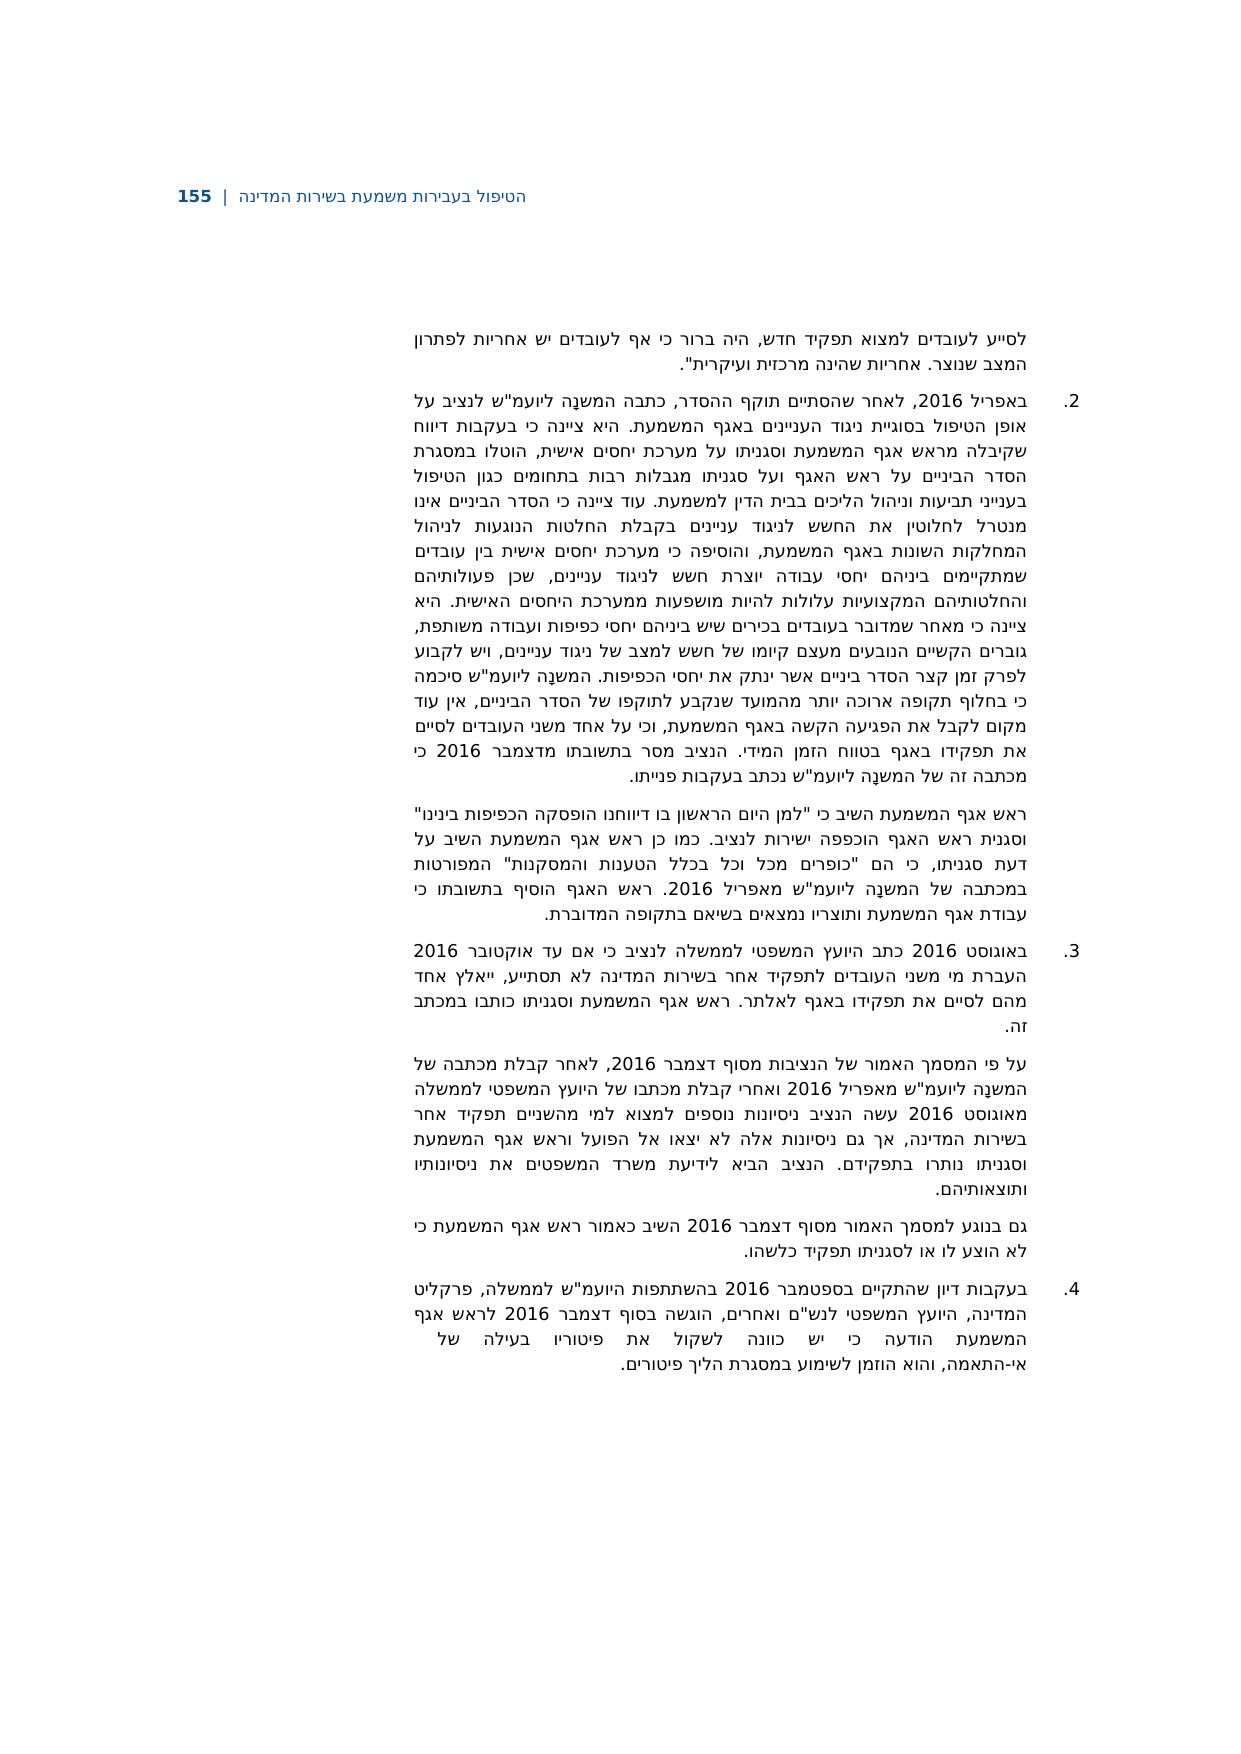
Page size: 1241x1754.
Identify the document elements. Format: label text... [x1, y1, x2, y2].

text ראש אגף המשמעת השיב כי "למן היום הראשון בו דיווחנו הופסקה הכפיפות בינינו" וסגנית ראש האגף הוכפפה ישירות לנציב. כמו כן ראש אגף המשמעת השיב על דעת סגניתו, כי הם "כופרים מכל וכל בכלל הטענות והמסקנות" המפורטות במכתבה של המשנָה ליועמ"ש מאפריל 2016. ראש האגף הוסיף בתשובתו כי עבודת אגף המשמעת ותוצריו נמצאים בשיאם בתקופה המדוברת. [413, 800, 1028, 925]
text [413, 325, 1028, 375]
list בעקבות דיון שהתקיים בספטמבר 2016 בהשתתפות היועמ"ש לממשלה, פרקליט המדינה, היועץ המשפטי לנש"ם ואחרים, הוגשה בסוף דצמבר 2016 לראש אגף המשמעת הודעה כי יש כוונה לשקול את פיטוריו בעילה של אי-התאמה, והוא הוזמן לשימוע במסגרת הליך פיטורים. [413, 1275, 1063, 1375]
list באוגוסט 2016 כתב היועץ המשפטי לממשלה לנציב כי אם עד אוקטובר 2016 העברת מי משני העובדים לתפקיד אחר בשירות המדינה לא תסתייע, ייאלץ אחד מהם לסיים את תפקידו באגף לאלתר. ראש אגף המשמעת וסגניתו כותבו במכתב זה. [413, 937, 1063, 1037]
list גם בנוגע למסמך האמור מסוף דצמבר 2016 השיב כאמור ראש אגף המשמעת כי לא הוצע לו או לסגניתו תפקיד כלשהו. [413, 1212, 1028, 1262]
list על פי המסמך האמור של הנציבות מסוף דצמבר 2016, לאחר קבלת מכתבה של המשנָה ליועמ"ש מאפריל 2016 ואחרי קבלת מכתבו של היועץ המשפטי לממשלה מאוגוסט 2016 עשה הנציב ניסיונות נוספים למצוא למי מהשניים תפקיד אחר בשירות המדינה, אך גם ניסיונות אלה לא יצאו אל הפועל וראש אגף המשמעת וסגניתו נותרו בתפקידם. הנציב הביא לידיעת משרד המשפטים את ניסיונותיו ותוצאותיהם. [413, 1050, 1028, 1200]
list באפריל 2016, לאחר שהסתיים תוקף ההסדר, כתבה המשנָה ליועמ"ש לנציב על אופן הטיפול בסוגיית ניגוד העניינים באגף המשמעת. היא ציינה כי בעקבות דיווח שקיבלה מראש אגף המשמעת וסגניתו על מערכת יחסים אישית, הוטלו במסגרת הסדר הביניים על ראש האגף ועל סגניתו מגבלות רבות בתחומים כגון הטיפול בענייני תביעות וניהול הליכים בבית הדין למשמעת. עוד ציינה כי הסדר הביניים אינו מנטרל לחלוטין את החשש לניגוד עניינים בקבלת החלטות הנוגעות לניהול המחלקות השונות באגף המשמעת, והוסיפה כי מערכת יחסים אישית בין עובדים שמתקיימים ביניהם יחסי עבודה יוצרת חשש לניגוד עניינים, שכן פעולותיהם והחלטותיהם המקצועיות עלולות להיות מושפעות ממערכת היחסים האישית. היא ציינה כי מאחר שמדובר בעובדים בכירים שיש ביניהם יחסי כפיפות ועבודה משותפת, גוברים הקשיים הנובעים מעצם קיומו של חשש למצב של ניגוד עניינים, ויש לקבוע לפרק זמן קצר הסדר ביניים אשר ינתק את יחסי הכפיפות. המשנָה ליועמ"ש סיכמה כי בחלוף תקופה ארוכה יותר מהמועד שנקבע לתוקפו של הסדר הביניים, אין עוד מקום לקבל את הפגיעה הקשה באגף המשמעת, וכי על אחד משני העובדים לסיים את תפקידו באגף בטווח הזמן המידי. הנציב מסר בתשובתו מדצמבר 2016 כי מכתבה זה של המשנָה ליועמ"ש נכתב בעקבות פנייתו. [413, 387, 1063, 787]
